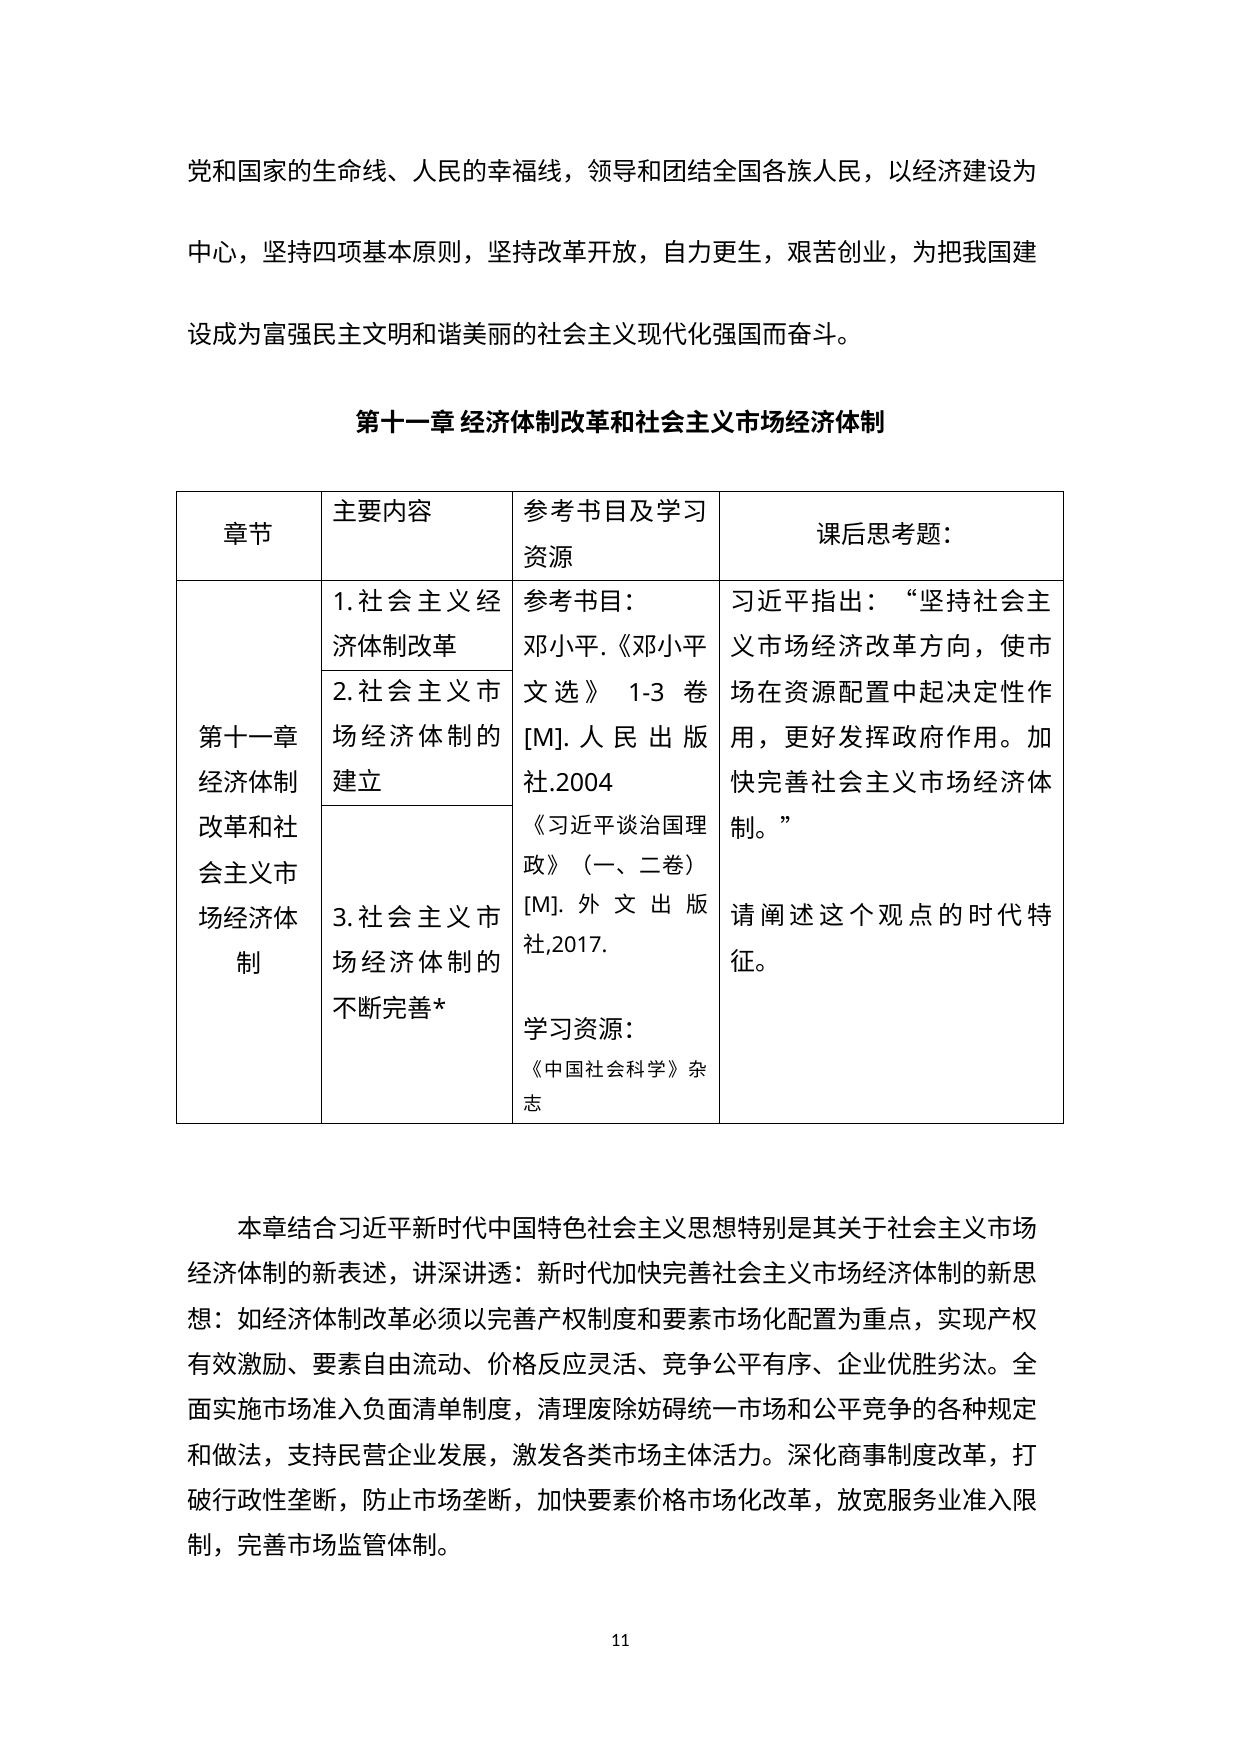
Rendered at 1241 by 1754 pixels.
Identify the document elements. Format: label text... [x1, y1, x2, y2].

table_cell 参考书目： 邓小平.《邓小平文选》 1-3 卷[M].人民出版社.2004 《习近平谈治国理政》（一、二卷）[M].外文出版社,2017. 学习资源： 《中国社会科学》杂志 [513, 581, 719, 1123]
table_cell 3.社会主义市场经济体制的不断完善* [322, 806, 512, 1123]
table_header 章节 [177, 492, 321, 580]
text 第十一章 经济体制改革和社会主义市场经济体制 [187, 403, 1053, 439]
table_cell 第十一章 经济体制改革和社会主义市场经济体制 [177, 581, 321, 1123]
table_cell 1.社会主义经济体制改革 [322, 581, 512, 670]
table_header 参考书目及学习资源 [513, 492, 719, 580]
table_header 主要内容 [322, 492, 512, 580]
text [187, 137, 1053, 365]
table_header 课后思考题： [720, 492, 1063, 580]
text 本章结合习近平新时代中国特色社会主义思想特别是其关于社会主义市场经济体制的新表述，讲深讲透：新时代加快完善社会主义市场经济体制的新思想：如经济体制改革必须以完善产权制度和要素市场化配置为重点，实现产权有效激励、要素自由流动、价格反应灵活、竞争公平有序、企业优胜劣汰。全面实施市场准入负面清单制度，清理废除妨碍统一市场和公平竞争的各种规定和做法，支持民营企业发展，激发各类市场主体活力。深化商事制度改革，打破行政性垄断，防止市场垄断，加快要素价格市场化改革，放宽服务业准入限制，完善市场监管体制。 [187, 1209, 1053, 1562]
table_cell 2.社会主义市场经济体制的建立 [322, 671, 512, 805]
table_cell 习近平指出：“坚持社会主义市场经济改革方向，使市场在资源配置中起决定性作用，更好发挥政府作用。加快完善社会主义市场经济体制。” 请阐述这个观点的时代特征。 [720, 581, 1063, 1123]
